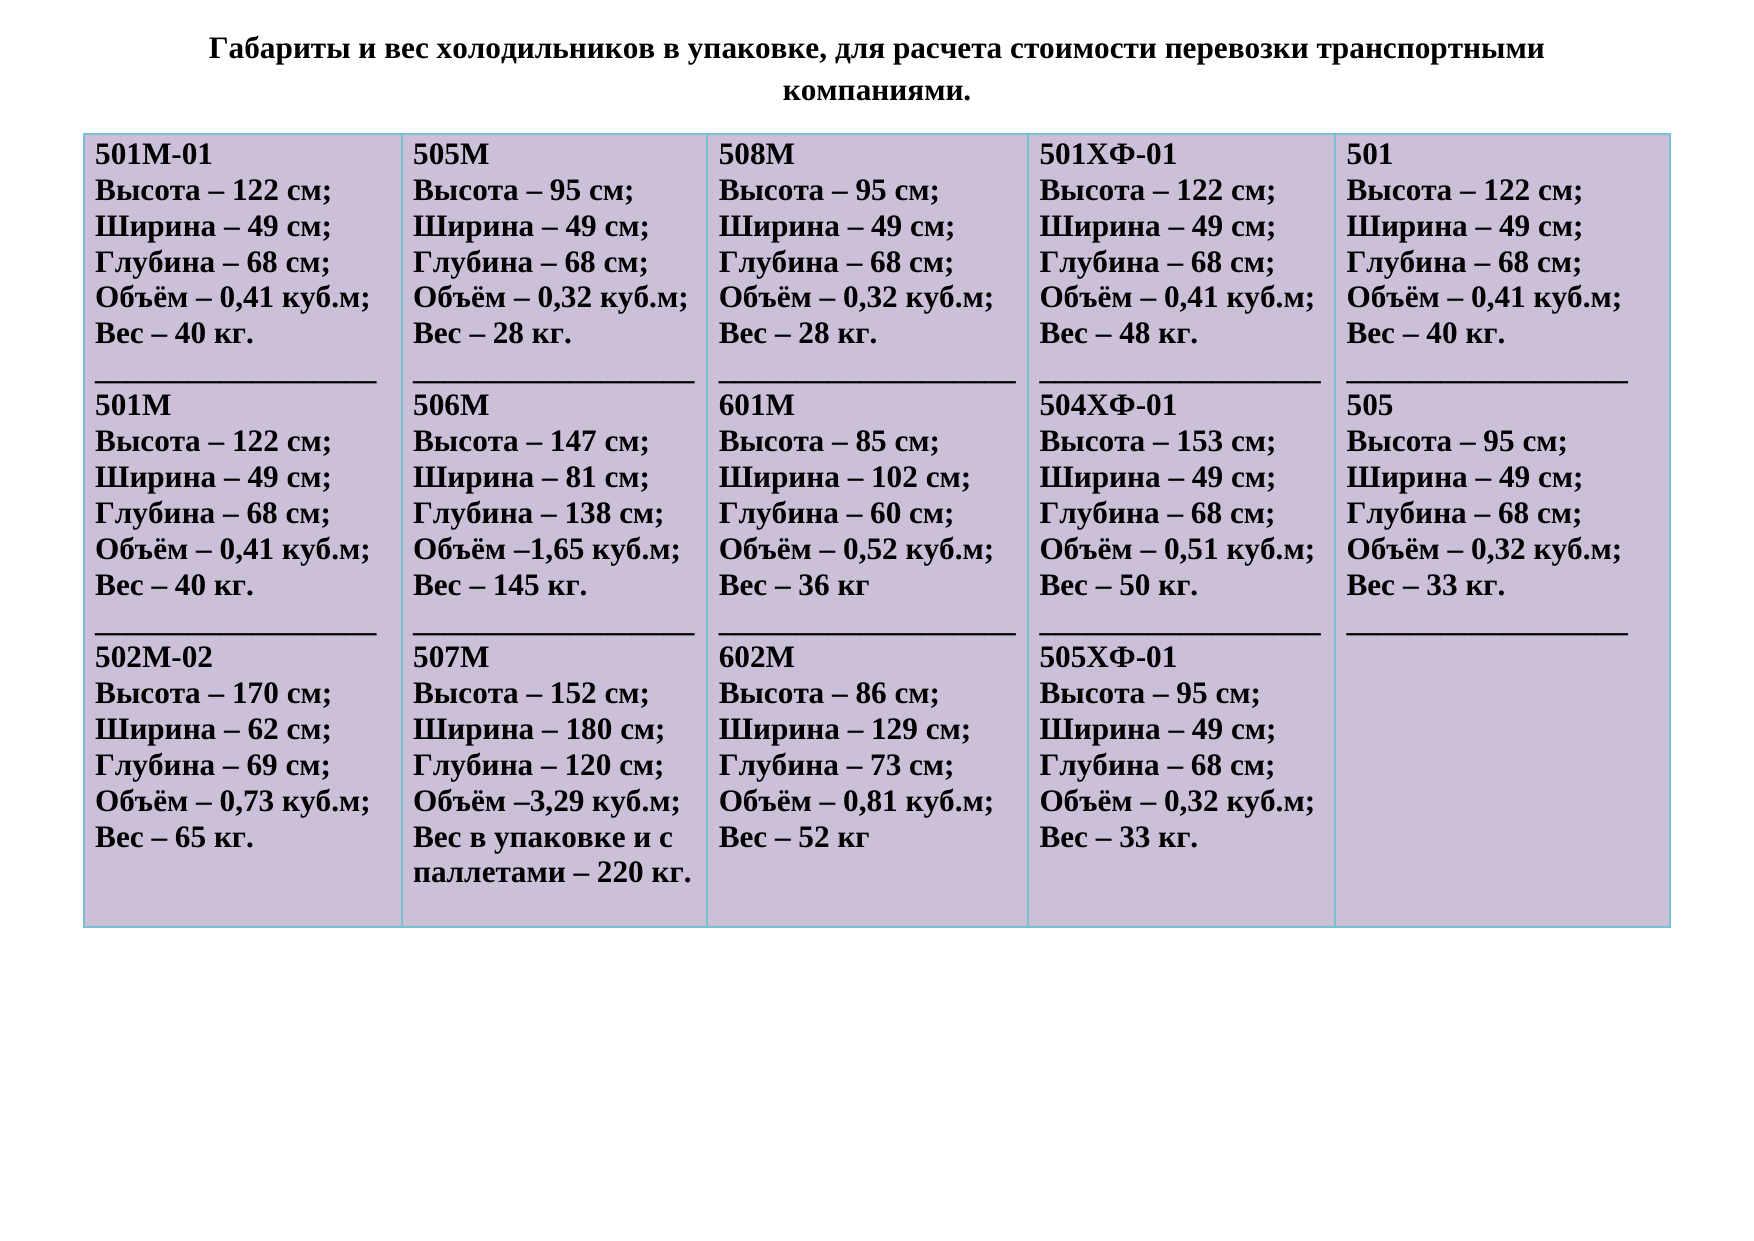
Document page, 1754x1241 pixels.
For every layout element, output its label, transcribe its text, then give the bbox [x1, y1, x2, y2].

table_header 508М Высота – 95 см; Ширина – 49 см; Глубина – 68 см; Объём – 0,32 куб.м; Вес – 28 кг. ___________________ 601М Высота – 85 см; Ширина – 102 см; Глубина – 60 см; Объём – 0,52 куб.м; Вес – 36 кг ___________________ 602М Высота – 86 см; Ширина – 129 см; Глубина – 73 см; Объём – 0,81 куб.м; Вес – 52 кг [708, 135, 1027, 926]
table_header 501М-01 Высота – 122 см; Ширина – 49 см; Глубина – 68 см; Объём – 0,41 куб.м; Вес – 40 кг. __________________ 501М Высота – 122 см; Ширина – 49 см; Глубина – 68 см; Объём – 0,41 куб.м; Вес – 40 кг. __________________ 502М-02 Высота – 170 см; Ширина – 62 см; Глубина – 69 см; Объём – 0,73 куб.м; Вес – 65 кг. [85, 135, 401, 926]
text Габариты и вес холодильников в упаковке, для расчета стоимости перевозки транспортными компаниями. [118, 29, 1636, 107]
table_header 501 Высота – 122 см; Ширина – 49 см; Глубина – 68 см; Объём – 0,41 куб.м; Вес – 40 кг. __________________ 505 Высота – 95 см; Ширина – 49 см; Глубина – 68 см; Объём – 0,32 куб.м; Вес – 33 кг. __________________ [1336, 135, 1669, 926]
table_header 505М Высота – 95 см; Ширина – 49 см; Глубина – 68 см; Объём – 0,32 куб.м; Вес – 28 кг. __________________ 506М Высота – 147 см; Ширина – 81 см; Глубина – 138 см; Объём –1,65 куб.м; Вес – 145 кг. __________________ 507М Высота – 152 см; Ширина – 180 см; Глубина – 120 см; Объём –3,29 куб.м; Вес в упаковке и с паллетами – 220 кг. [403, 135, 706, 926]
table_header 501ХФ-01 Высота – 122 см; Ширина – 49 см; Глубина – 68 см; Объём – 0,41 куб.м; Вес – 48 кг. __________________ 504ХФ-01 Высота – 153 см; Ширина – 49 см; Глубина – 68 см; Объём – 0,51 куб.м; Вес – 50 кг. __________________ 505ХФ-01 Высота – 95 см; Ширина – 49 см; Глубина – 68 см; Объём – 0,32 куб.м; Вес – 33 кг. [1029, 135, 1334, 926]
